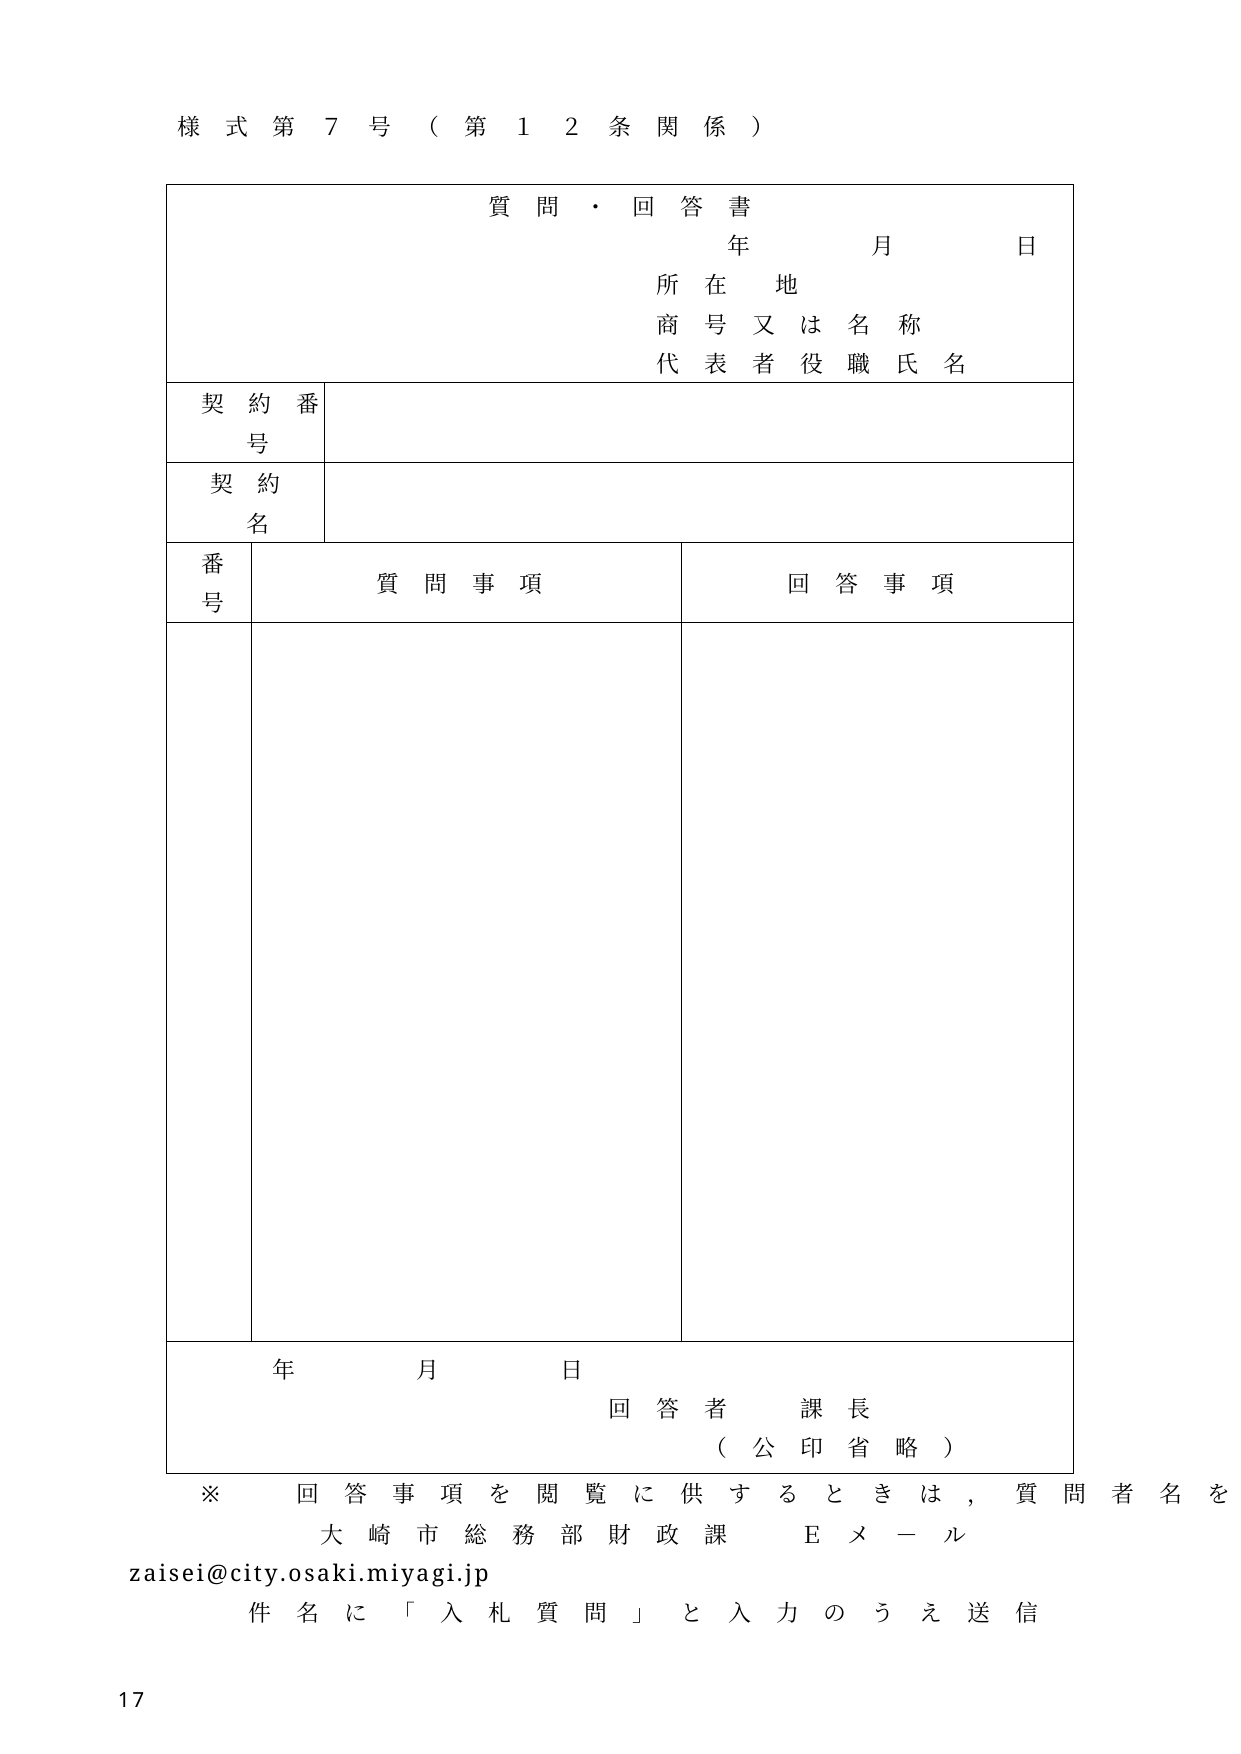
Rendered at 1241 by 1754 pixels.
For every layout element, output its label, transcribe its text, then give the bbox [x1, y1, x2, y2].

text 様式第７号（第１２条関係） [129, 106, 1111, 145]
text ※ 回答事項を閲覧に供するときは，質問者名を公表しないこと。 [129, 1474, 1111, 1513]
table_cell 年 月 日 回答者 課長 （公印省略） [167, 1342, 1073, 1473]
table_cell 質問事項 [252, 543, 681, 622]
table_cell [325, 383, 1073, 462]
table_cell [167, 623, 251, 1341]
table_cell [252, 623, 681, 1341]
text 大崎市総務部財政課 Ｅメ－ル zaisei@city.osaki.miyagi.jp [129, 1513, 1111, 1592]
table_cell 契約番号 [167, 383, 324, 462]
table_cell [682, 623, 1073, 1341]
table_cell 契約名 [167, 463, 324, 542]
table_cell 回答事項 [682, 543, 1073, 622]
text 件名に「入札質問」と入力のうえ送信 [129, 1592, 1111, 1632]
table_cell 番号 [167, 543, 251, 622]
table_header 質問・回答書 年 月 日 所在地 商号又は名称 代表者役職氏名 ㊞ [167, 185, 1073, 382]
table_cell [325, 463, 1073, 542]
